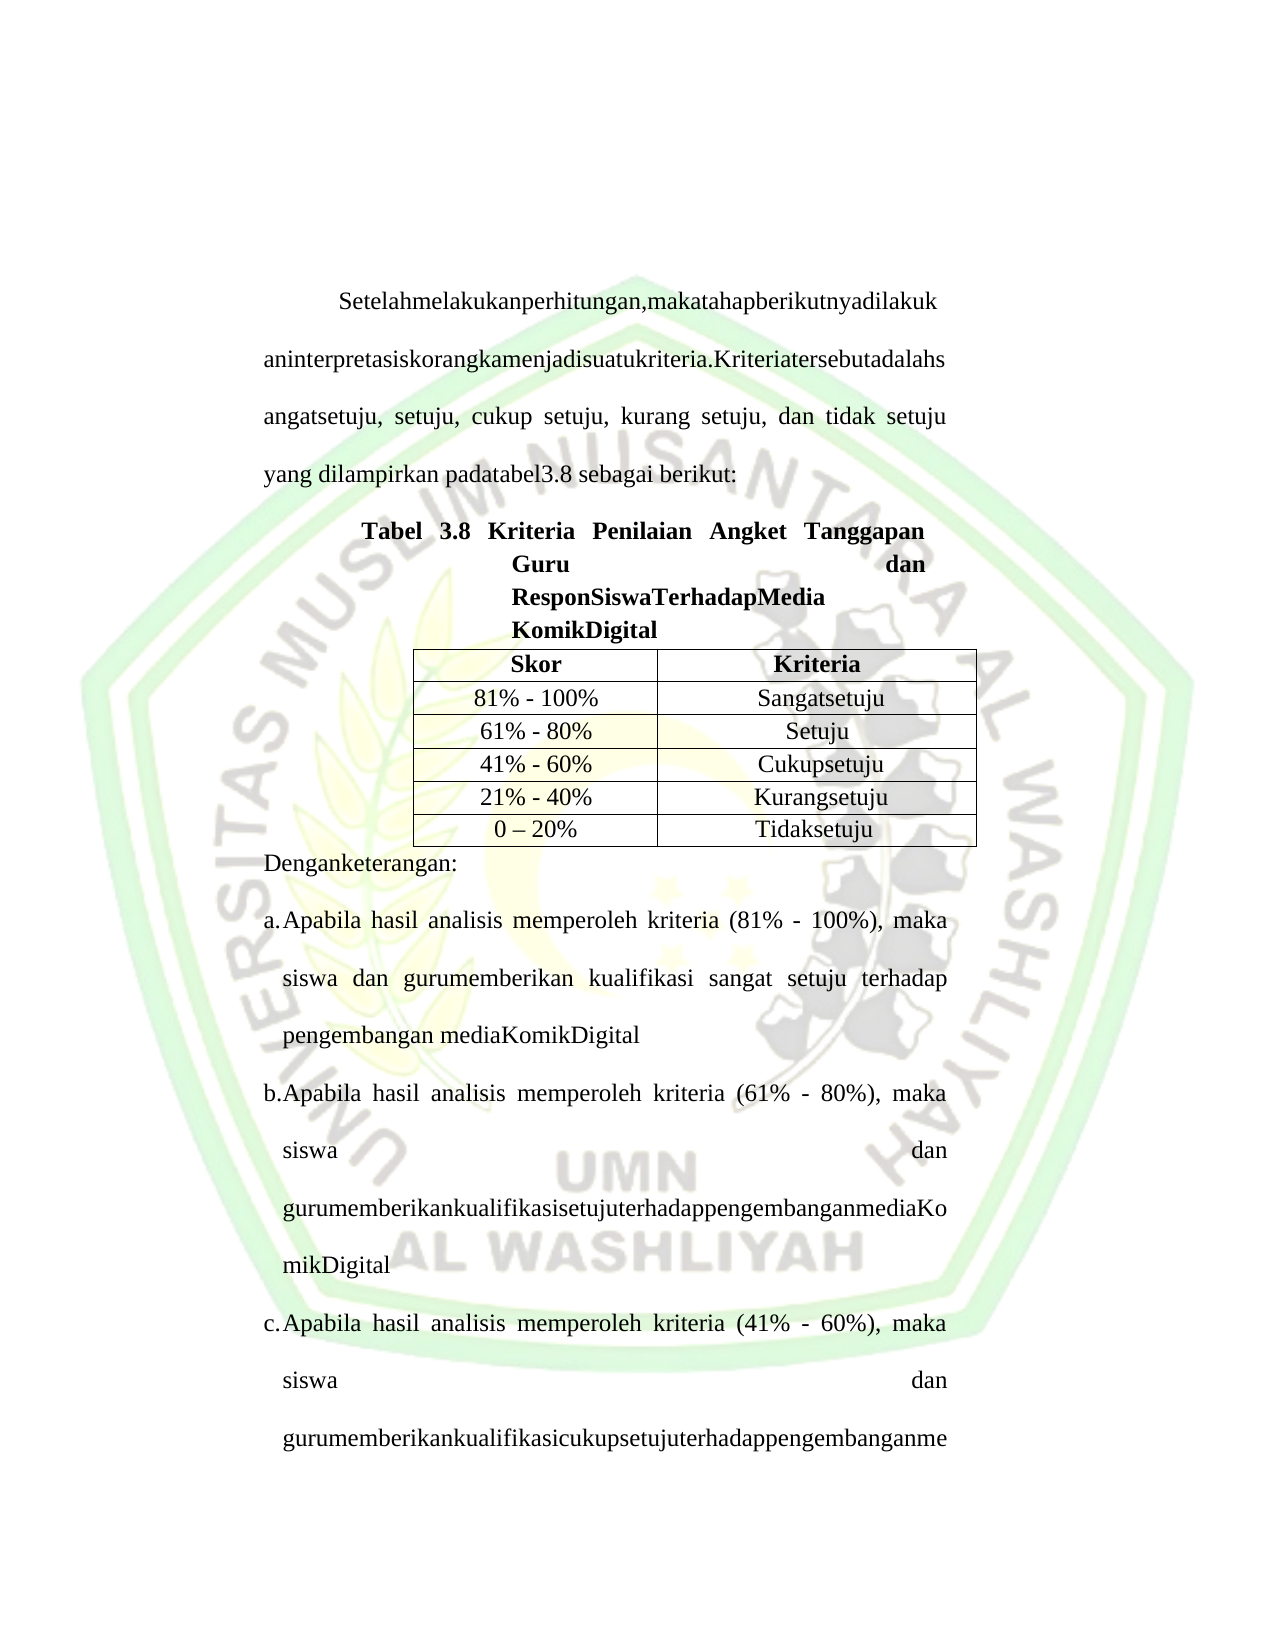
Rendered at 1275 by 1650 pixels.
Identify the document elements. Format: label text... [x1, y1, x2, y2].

table_cell Tidaksetuju [658, 815, 976, 846]
table_cell 81% - 100% [414, 682, 657, 714]
table_cell Setuju [658, 715, 976, 747]
table_header Skor [414, 650, 657, 681]
list Apabila hasil analisis memperoleh kriteria (81% - 100%), maka siswa dan gurumemberikan kualifikasi sangat setuju terhadap pengembangan mediaKomikDigital [263, 905, 948, 1049]
table_cell 21% - 40% [414, 782, 657, 813]
table_cell Sangatsetuju [658, 682, 976, 714]
list Apabila hasil analisis memperoleh kriteria (61% - 80%), maka siswa dan gurumemberikankualifikasisetujuterhadappengembanganmediaKomikDigital [263, 1078, 947, 1279]
subtitle Tabel 3.8 Kriteria Penilaian Angket Tanggapan Guru dan ResponSiswaTerhadapMedia KomikDigital [361, 516, 925, 644]
text Setelahmelakukanperhitungan,makatahapberikutnyadilakukaninterpretasiskorangkamenjadisuatukriteria.Kriteriatersebutadalahsangatsetuju, setuju, cukup setuju, kurang setuju, dan tidak setuju yang dilampirkan padatabel3.8 sebagai berikut: [263, 286, 947, 488]
text Denganketerangan: [263, 848, 1125, 876]
table_cell 61% - 80% [414, 715, 657, 747]
table_cell Kurangsetuju [658, 782, 976, 813]
table_header Kriteria [658, 650, 976, 681]
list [263, 1308, 947, 1452]
table_cell Cukupsetuju [658, 749, 976, 781]
table_cell 41% - 60% [414, 749, 657, 781]
table_cell 0 – 20% [414, 815, 657, 846]
